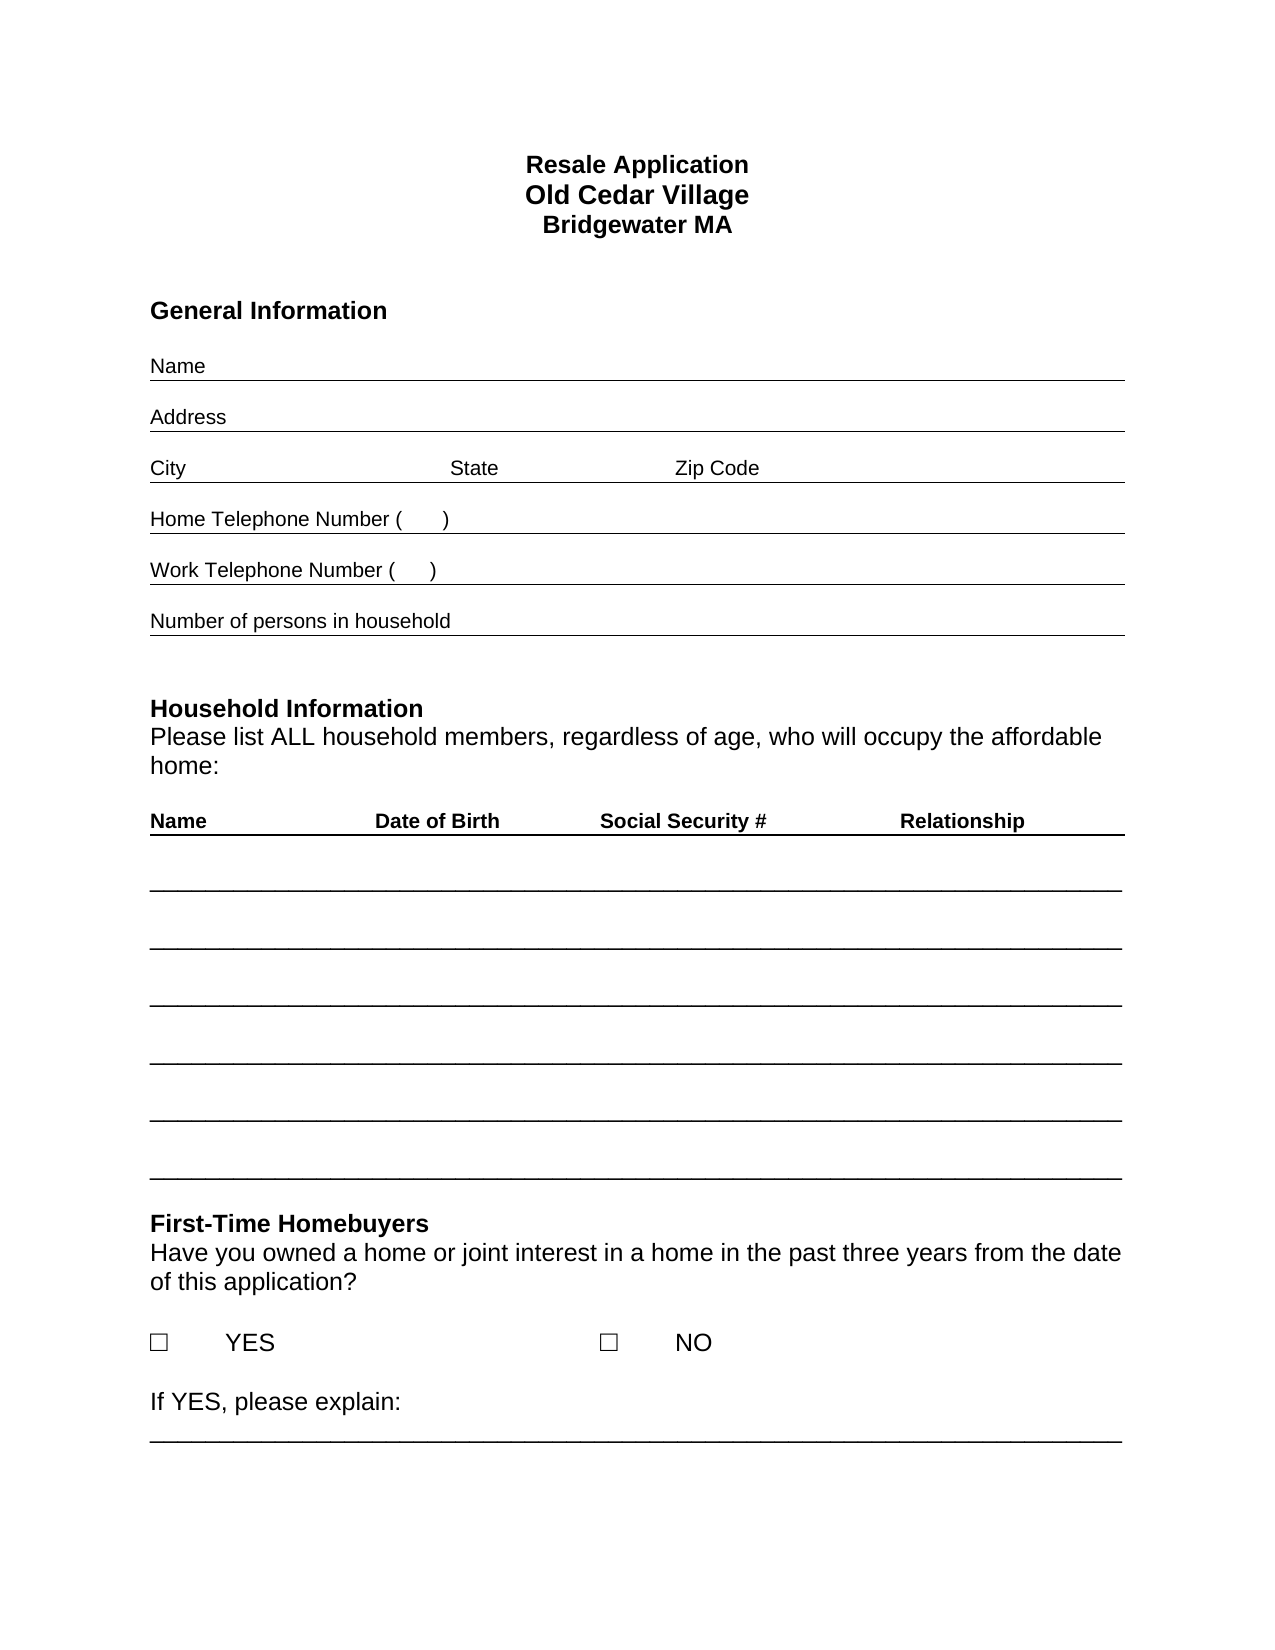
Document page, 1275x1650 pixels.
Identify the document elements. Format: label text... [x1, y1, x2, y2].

text □ YES □ NO [150, 1324, 1125, 1358]
text ______________________________________________________________________ [150, 1037, 1125, 1066]
text Name Date of Birth Social Security # Relationship [150, 808, 1125, 834]
text Please list ALL household members, regardless of age, who will occupy the affordable home: [150, 722, 1125, 780]
text Name [150, 354, 1125, 380]
text Number of persons in household [150, 609, 1125, 635]
text Have you owned a home or joint interest in a home in the past three years from the date of this application? [150, 1238, 1125, 1296]
text ______________________________________________________________________ [150, 1152, 1125, 1181]
text First-Time Homebuyers [150, 1209, 1125, 1238]
text ______________________________________________________________________ [150, 922, 1125, 951]
text Address [150, 405, 1125, 431]
text ______________________________________________________________________ [150, 864, 1125, 893]
text Home Telephone Number ( ) [150, 507, 1125, 533]
text Old Cedar Village [150, 179, 1125, 210]
text General Information [150, 296, 1125, 325]
text ______________________________________________________________________ [150, 979, 1125, 1008]
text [150, 1387, 1125, 1444]
text ______________________________________________________________________ [150, 1094, 1125, 1123]
text Household Information [150, 693, 1125, 722]
text Resale Application [150, 150, 1125, 179]
text City State Zip Code [150, 456, 1125, 482]
text Work Telephone Number ( ) [150, 558, 1125, 584]
text Bridgewater MA [150, 210, 1125, 239]
